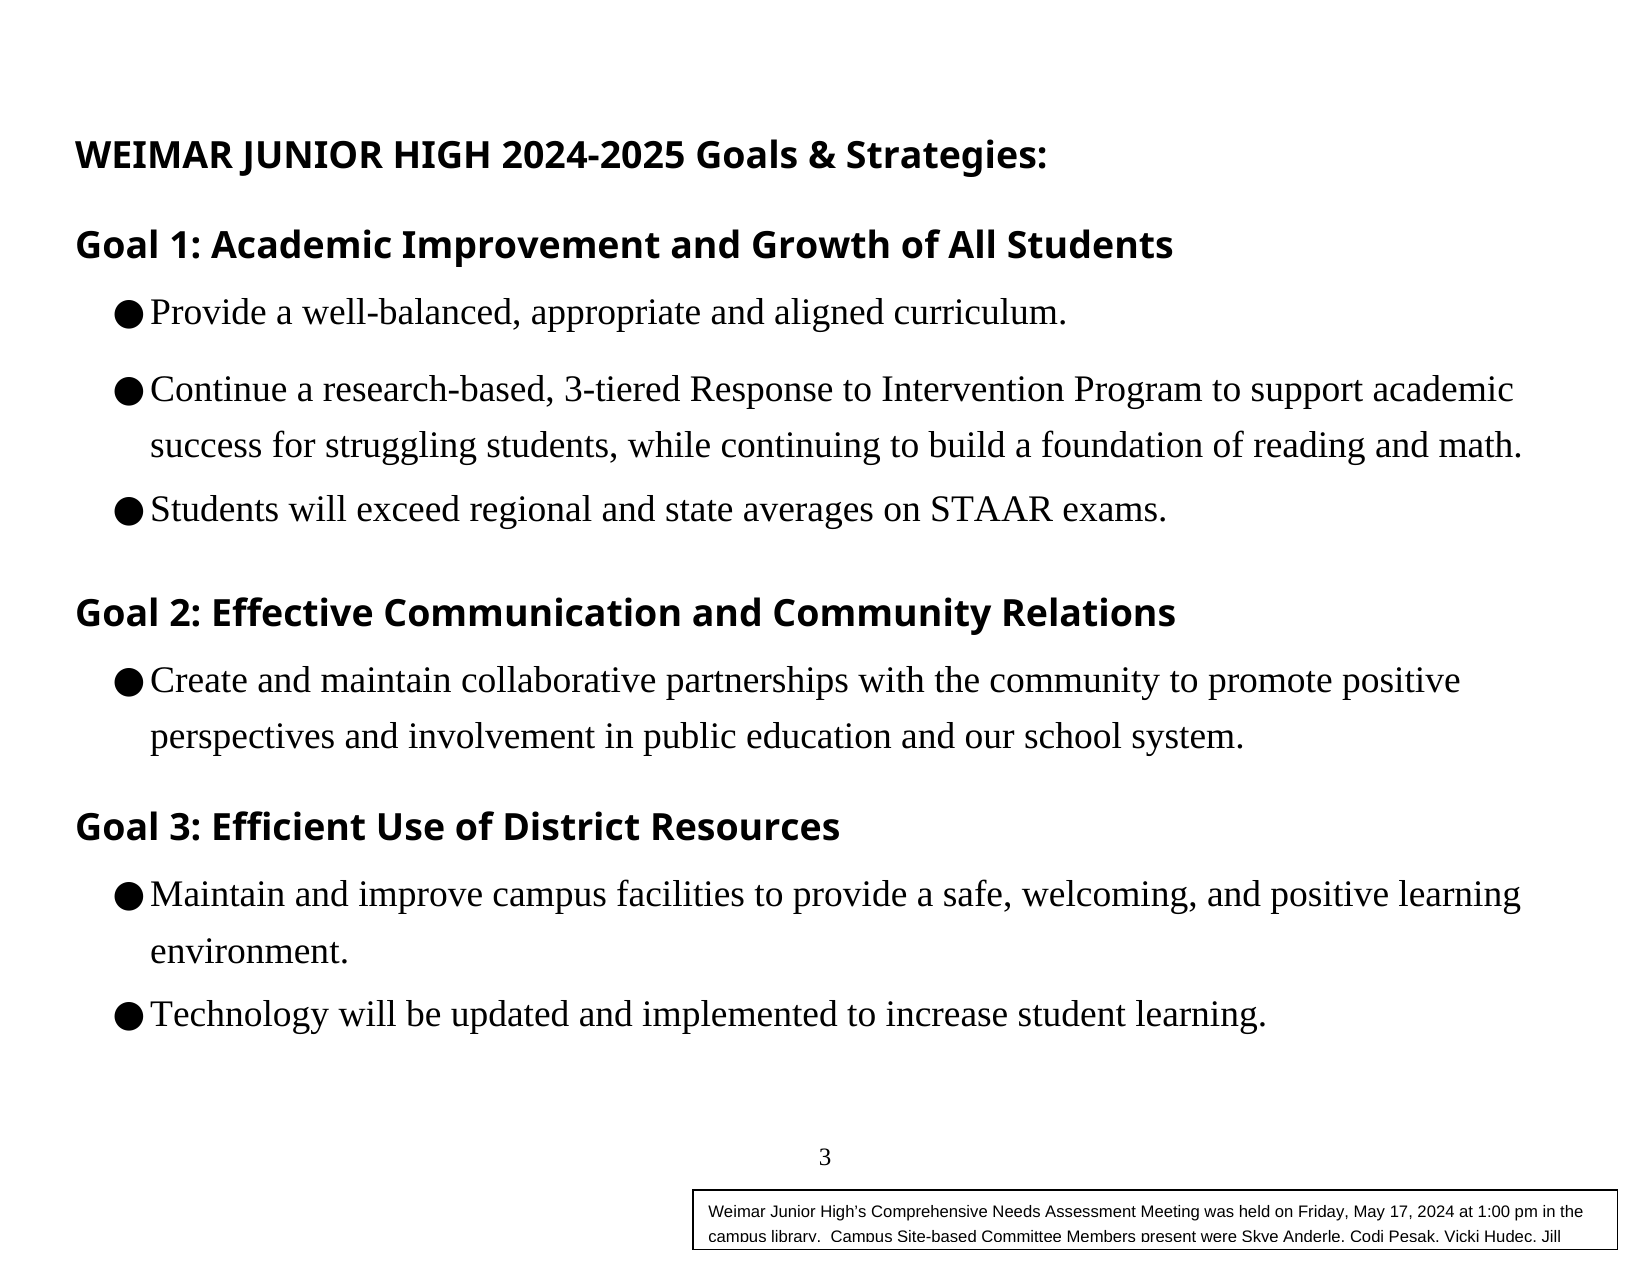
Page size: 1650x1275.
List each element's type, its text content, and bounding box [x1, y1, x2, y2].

text WEIMAR JUNIOR HIGH 2024-2025 Goals & Strategies: [75, 128, 1575, 181]
list Technology will be updated and implemented to increase student learning. [112, 971, 1575, 1048]
text Goal 1: Academic Improvement and Growth of All Students [75, 218, 1575, 269]
list Continue a research-based, 3-tiered Response to Intervention Program to support academic success for struggling students, while continuing to build a foundation of reading and math. [112, 346, 1575, 466]
text Goal 3: Efficient Use of District Resources [75, 800, 1575, 851]
list Create and maintain collaborative partnerships with the community to promote positive perspectives and involvement in public education and our school system. [112, 637, 1575, 757]
text Goal 2: Effective Communication and Community Relations [75, 586, 1575, 637]
list Provide a well-balanced, appropriate and aligned curriculum. [112, 269, 1575, 346]
list Students will exceed regional and state averages on STAAR exams. [112, 466, 1575, 543]
list Maintain and improve campus facilities to provide a safe, welcoming, and positive learning environment. [112, 851, 1575, 971]
